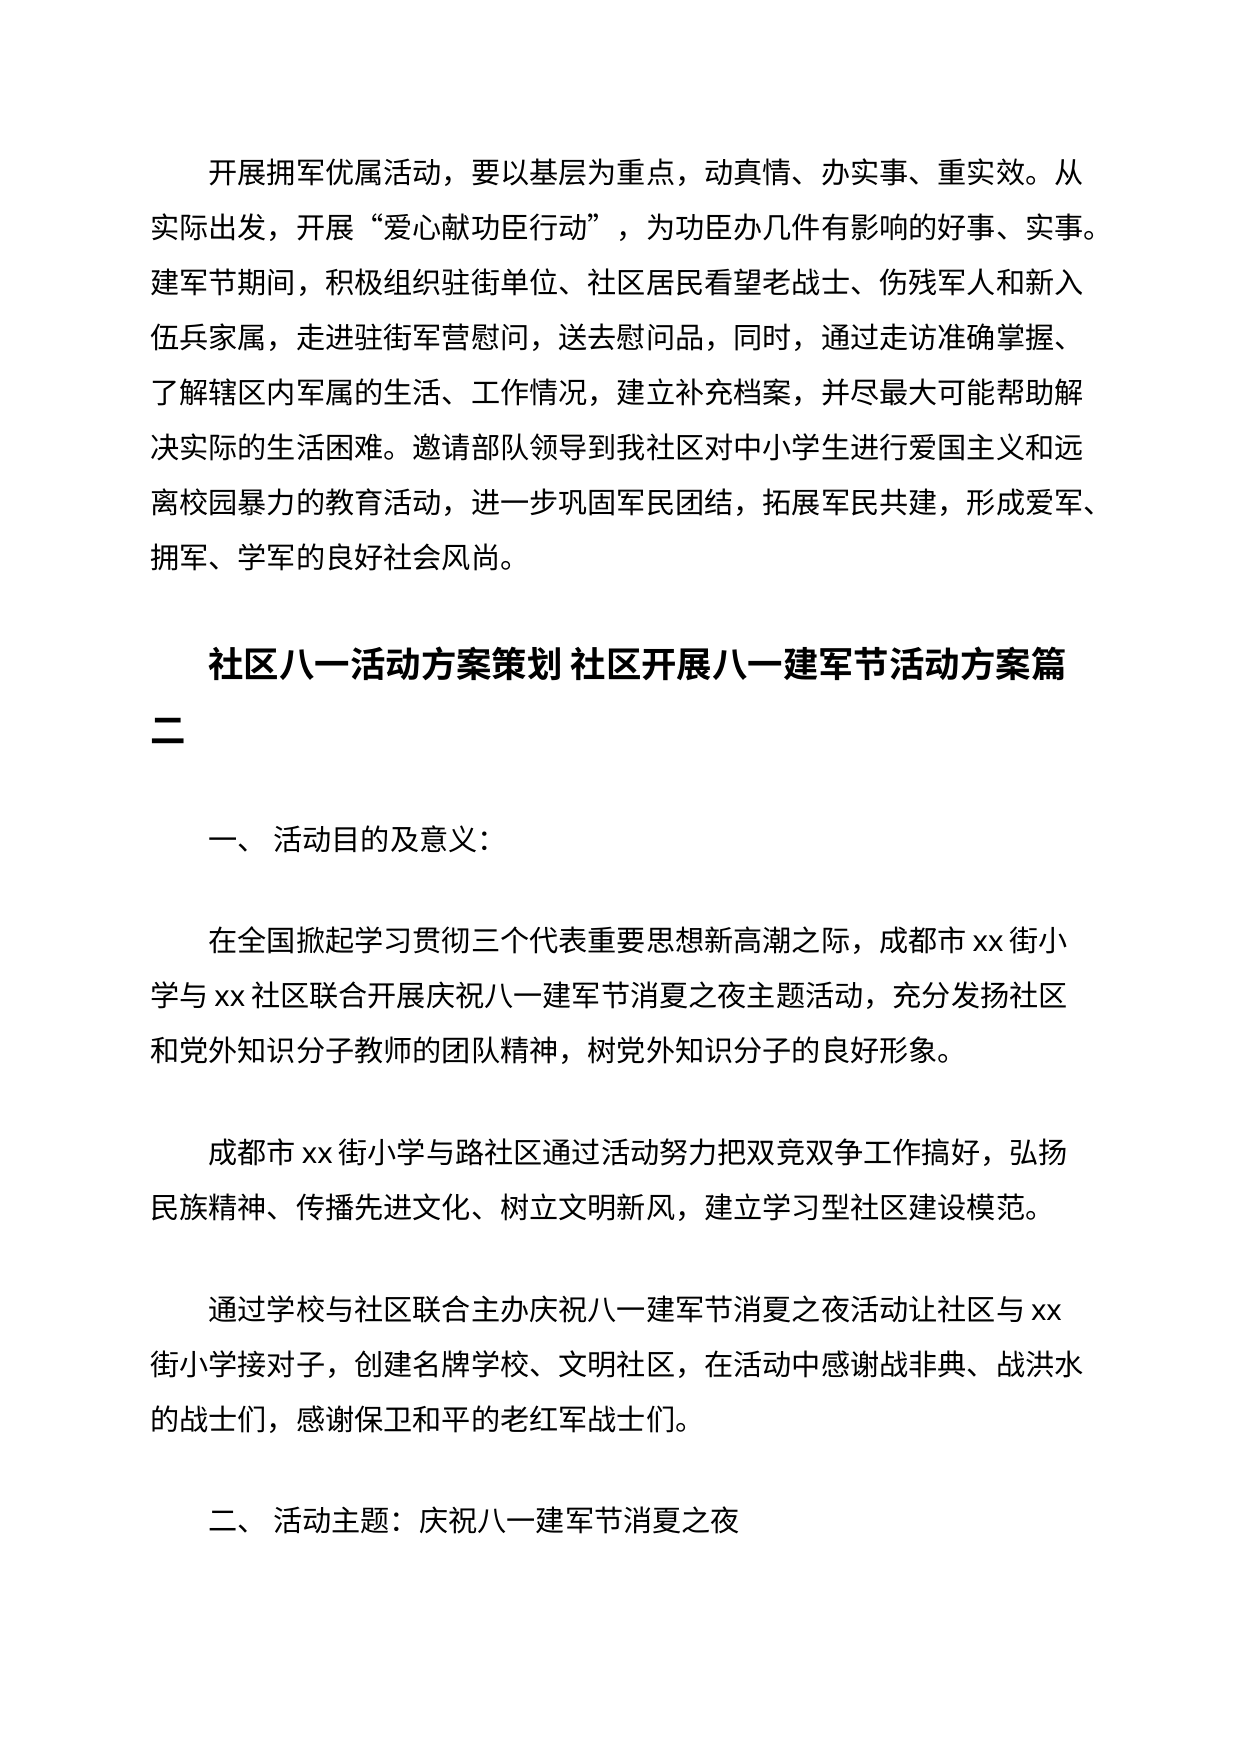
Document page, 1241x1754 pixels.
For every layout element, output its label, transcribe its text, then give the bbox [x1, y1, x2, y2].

text 社区八一活动方案策划 社区开展八一建军节活动方案篇二 [150, 636, 1090, 754]
text 通过学校与社区联合主办庆祝八一建军节消夏之夜活动让社区与xx街小学接对子，创建名牌学校、文明社区，在活动中感谢战非典、战洪水的战士们，感谢保卫和平的老红军战士们。 [150, 1286, 1090, 1438]
text 成都市xx街小学与路社区通过活动努力把双竞双争工作搞好，弘扬民族精神、传播先进文化、树立文明新风，建立学习型社区建设模范。 [150, 1129, 1090, 1227]
text 在全国掀起学习贯彻三个代表重要思想新高潮之际，成都市xx街小学与xx社区联合开展庆祝八一建军节消夏之夜主题活动，充分发扬社区和党外知识分子教师的团队精神，树党外知识分子的良好形象。 [150, 918, 1090, 1070]
text 二、 活动主题：庆祝八一建军节消夏之夜 [150, 1498, 1090, 1540]
text 一、 活动目的及意义： [150, 816, 1090, 858]
text 开展拥军优属活动，要以基层为重点，动真情、办实事、重实效。从实际出发，开展“爱心献功臣行动”，为功臣办几件有影响的好事、实事。建军节期间，积极组织驻街单位、社区居民看望老战士、伤残军人和新入伍兵家属，走进驻街军营慰问，送去慰问品，同时，通过走访准确掌握、了解辖区内军属的生活、工作情况，建立补充档案，并尽最大可能帮助解决实际的生活困难。邀请部队领导到我社区对中小学生进行爱国主义和远离校园暴力的教育活动，进一步巩固军民团结，拓展军民共建，形成爱军、拥军、学军的良好社会风尚。 [150, 150, 1090, 577]
